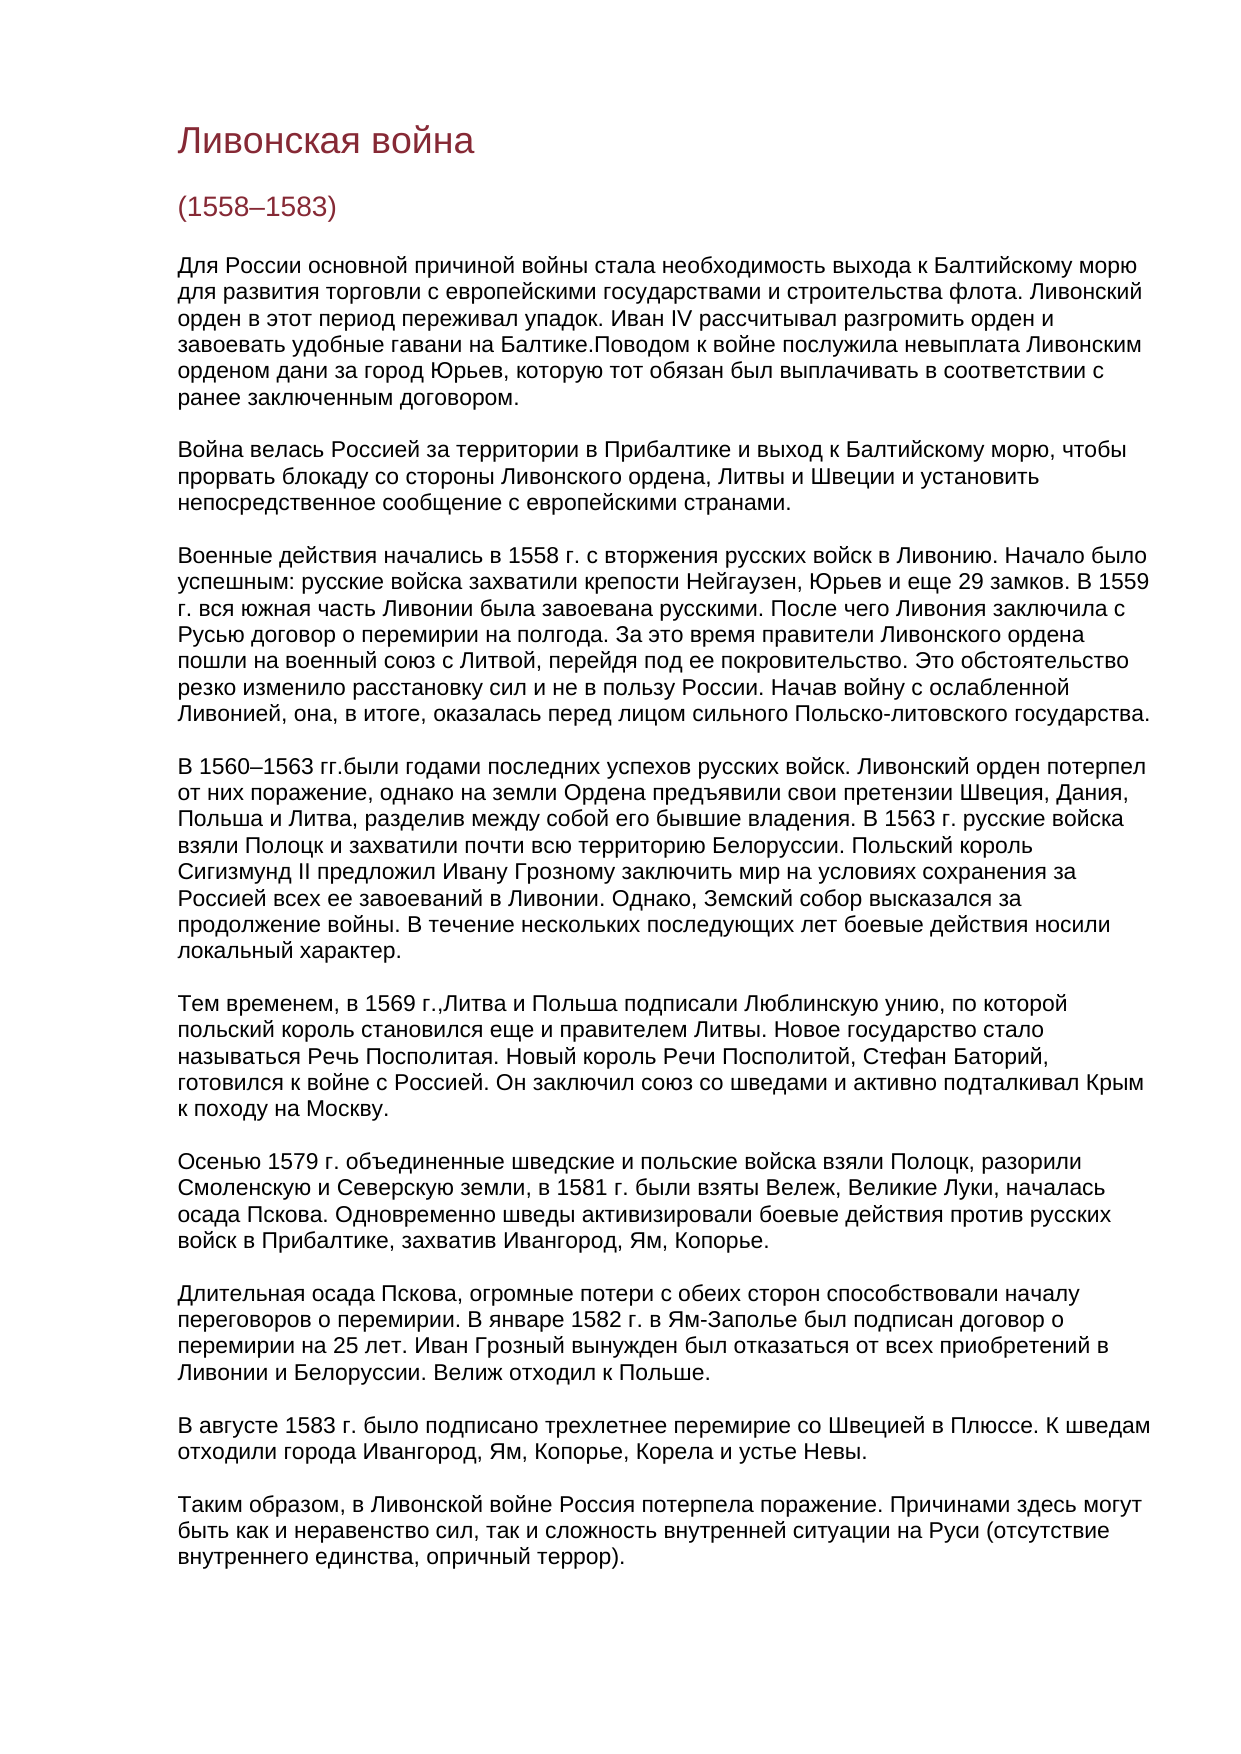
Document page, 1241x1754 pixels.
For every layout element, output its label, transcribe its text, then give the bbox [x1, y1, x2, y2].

text (1558–1583) [177, 190, 1152, 223]
text Для России основной причиной войны стала необходимость выхода к Балтийскому морю для развития торговли с европейскими государствами и строительства флота. Ливонский орден в этот период переживал упадок. Иван IV рассчитывал разгромить орден и завоевать удобные гавани на Балтике.Поводом к войне послужила невыплата Ливонским орденом дани за город Юрьев, которую тот обязан был выплачивать в соответствии с ранее заключенным договором. Война велась Россией за территории в Прибалтике и выход к Балтийскому морю, чтобы прорвать блокаду со стороны Ливонского ордена, Литвы и Швеции и установить непосредственное сообщение с европейскими странами. Военные действия начались в 1558 г. с вторжения русских войск в Ливонию. Начало было успешным: русские войска захватили крепости Нейгаузен, Юрьев и еще 29 замков. В 1559 г. вся южная часть Ливонии была завоевана русскими. После чего Ливония заключила с Русью договор о перемирии на полгода. За это время правители Ливонского ордена пошли на военный союз с Литвой, перейдя под ее покровительство. Это обстоятельство резко изменило расстановку сил и не в пользу России. Начав войну с ослабленной Ливонией, она, в итоге, оказалась перед лицом сильного Польско-литовского государства. В 1560–1563 гг.были годами последних успехов русских войск. Ливонский орден потерпел от них поражение, однако на земли Ордена предъявили свои претензии Швеция, Дания, Польша и Литва, разделив между собой его бывшие владения. В 1563 г. русские войска взяли Полоцк и захватили почти всю территорию Белоруссии. Польский король Сигизмунд II предложил Ивану Грозному заключить мир на условиях сохранения за Россией всех ее завоеваний в Ливонии. Однако, Земский собор высказался за продолжение войны. В течение нескольких последующих лет боевые действия носили локальный характер. Тем временем, в 1569 г.,Литва и Польша подписали Люблинскую унию, по которой польский король становился еще и правителем Литвы. Новое государство стало называться Речь Посполитая. Новый король Речи Посполитой, Стефан Баторий, готовился к войне с Россией. Он заключил союз со шведами и активно подталкивал Крым к походу на Москву. Осенью 1579 г. объединенные шведские и польские войска взяли Полоцк, разорили Смоленскую и Северскую земли, в 1581 г. были взяты Вележ, Великие Луки, началась осада Пскова. Одновременно шведы активизировали боевые действия против русских войск в Прибалтике, захватив Ивангород, Ям, Копорье. Длительная осада Пскова, огромные потери с обеих сторон способствовали началу переговоров о перемирии. В январе 1582 г. в Ям-Заполье был подписан договор о перемирии на 25 лет. Иван Грозный вынужден был отказаться от всех приобретений в Ливонии и Белоруссии. Велиж отходил к Польше. В августе 1583 г. было подписано трехлетнее перемирие со Швецией в Плюссе. К шведам отходили города Ивангород, Ям, Копорье, Корела и устье Невы. Таким образом, в Ливонской войне Россия потерпела поражение. Причинами здесь могут быть как и неравенство сил, так и сложность внутренней ситуации на Руси (отсутствие внутреннего единства, опричный террор). [177, 252, 1152, 1570]
text Ливонская война [177, 118, 1152, 161]
